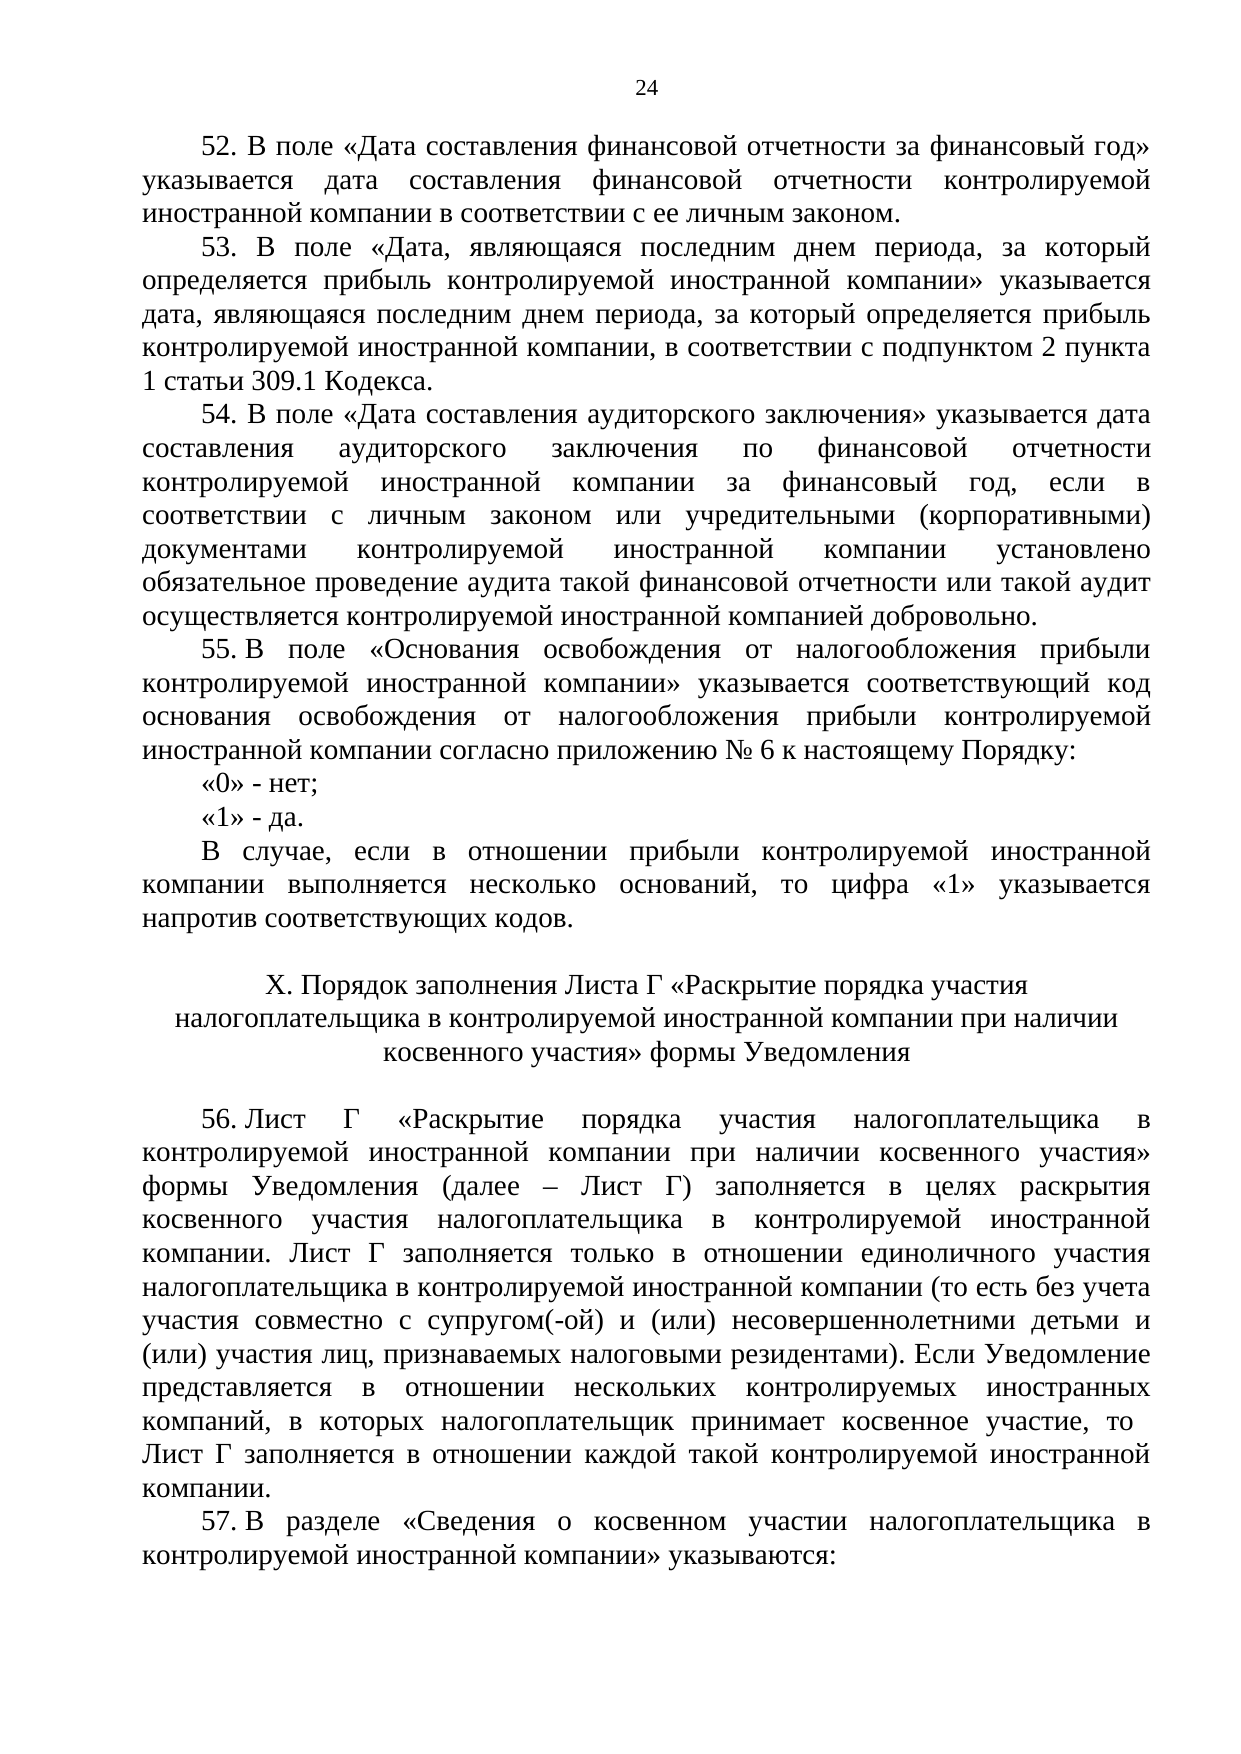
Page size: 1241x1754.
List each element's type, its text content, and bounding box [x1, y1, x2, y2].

text «0» - нет; [142, 766, 1152, 799]
text 53. В поле «Дата, являющаяся последним днем периода, за который определяется прибыль контролируемой иностранной компании» указывается дата, являющаяся последним днем периода, за который определяется прибыль контролируемой иностранной компании, в соответствии с подпунктом 2 пункта 1 статьи 309.1 Кодекса. [142, 229, 1152, 397]
text 54. В поле «Дата составления аудиторского заключения» указывается дата составления аудиторского заключения по финансовой отчетности контролируемой иностранной компании за финансовый год, если в соответствии с личным законом или учредительными (корпоративными) документами контролируемой иностранной компании установлено обязательное проведение аудита такой финансовой отчетности или такой аудит осуществляется контролируемой иностранной компанией добровольно. [142, 397, 1152, 631]
text В случае, если в отношении прибыли контролируемой иностранной компании выполняется несколько оснований, то цифра «1» указывается напротив соответствующих кодов. [142, 833, 1152, 933]
text 57. В разделе «Сведения о косвенном участии налогоплательщика в контролируемой иностранной компании» указываются: [142, 1503, 1152, 1571]
text X. Порядок заполнения Листа Г «Раскрытие порядка участия [142, 967, 1152, 1000]
text 52. В поле «Дата составления финансовой отчетности за финансовый год» указывается дата составления финансовой отчетности контролируемой иностранной компании в соответствии с ее личным законом. [142, 128, 1152, 229]
text 56. Лист Г «Раскрытие порядка участия налогоплательщика в контролируемой иностранной компании при наличии косвенного участия» формы Уведомления (далее – Лист Г) заполняется в целях раскрытия косвенного участия налогоплательщика в контролируемой иностранной компании. Лист Г заполняется только в отношении единоличного участия налогоплательщика в контролируемой иностранной компании (то есть без учета участия совместно с супругом(-ой) и (или) несовершеннолетними детьми и (или) участия лиц, признаваемых налоговыми резидентами). Если Уведомление представляется в отношении нескольких контролируемых иностранных компаний, в которых налогоплательщик принимает косвенное участие, то Лист Г заполняется в отношении каждой такой контролируемой иностранной компании. [142, 1101, 1152, 1503]
text «1» - да. [142, 799, 1152, 833]
text налогоплательщика в контролируемой иностранной компании при наличии косвенного участия» формы Уведомления [142, 1000, 1152, 1067]
text 55. В поле «Основания освобождения от налогообложения прибыли контролируемой иностранной компании» указывается соответствующий код основания освобождения от налогообложения прибыли контролируемой иностранной компании согласно приложению № 6 к настоящему Порядку: [142, 631, 1152, 766]
